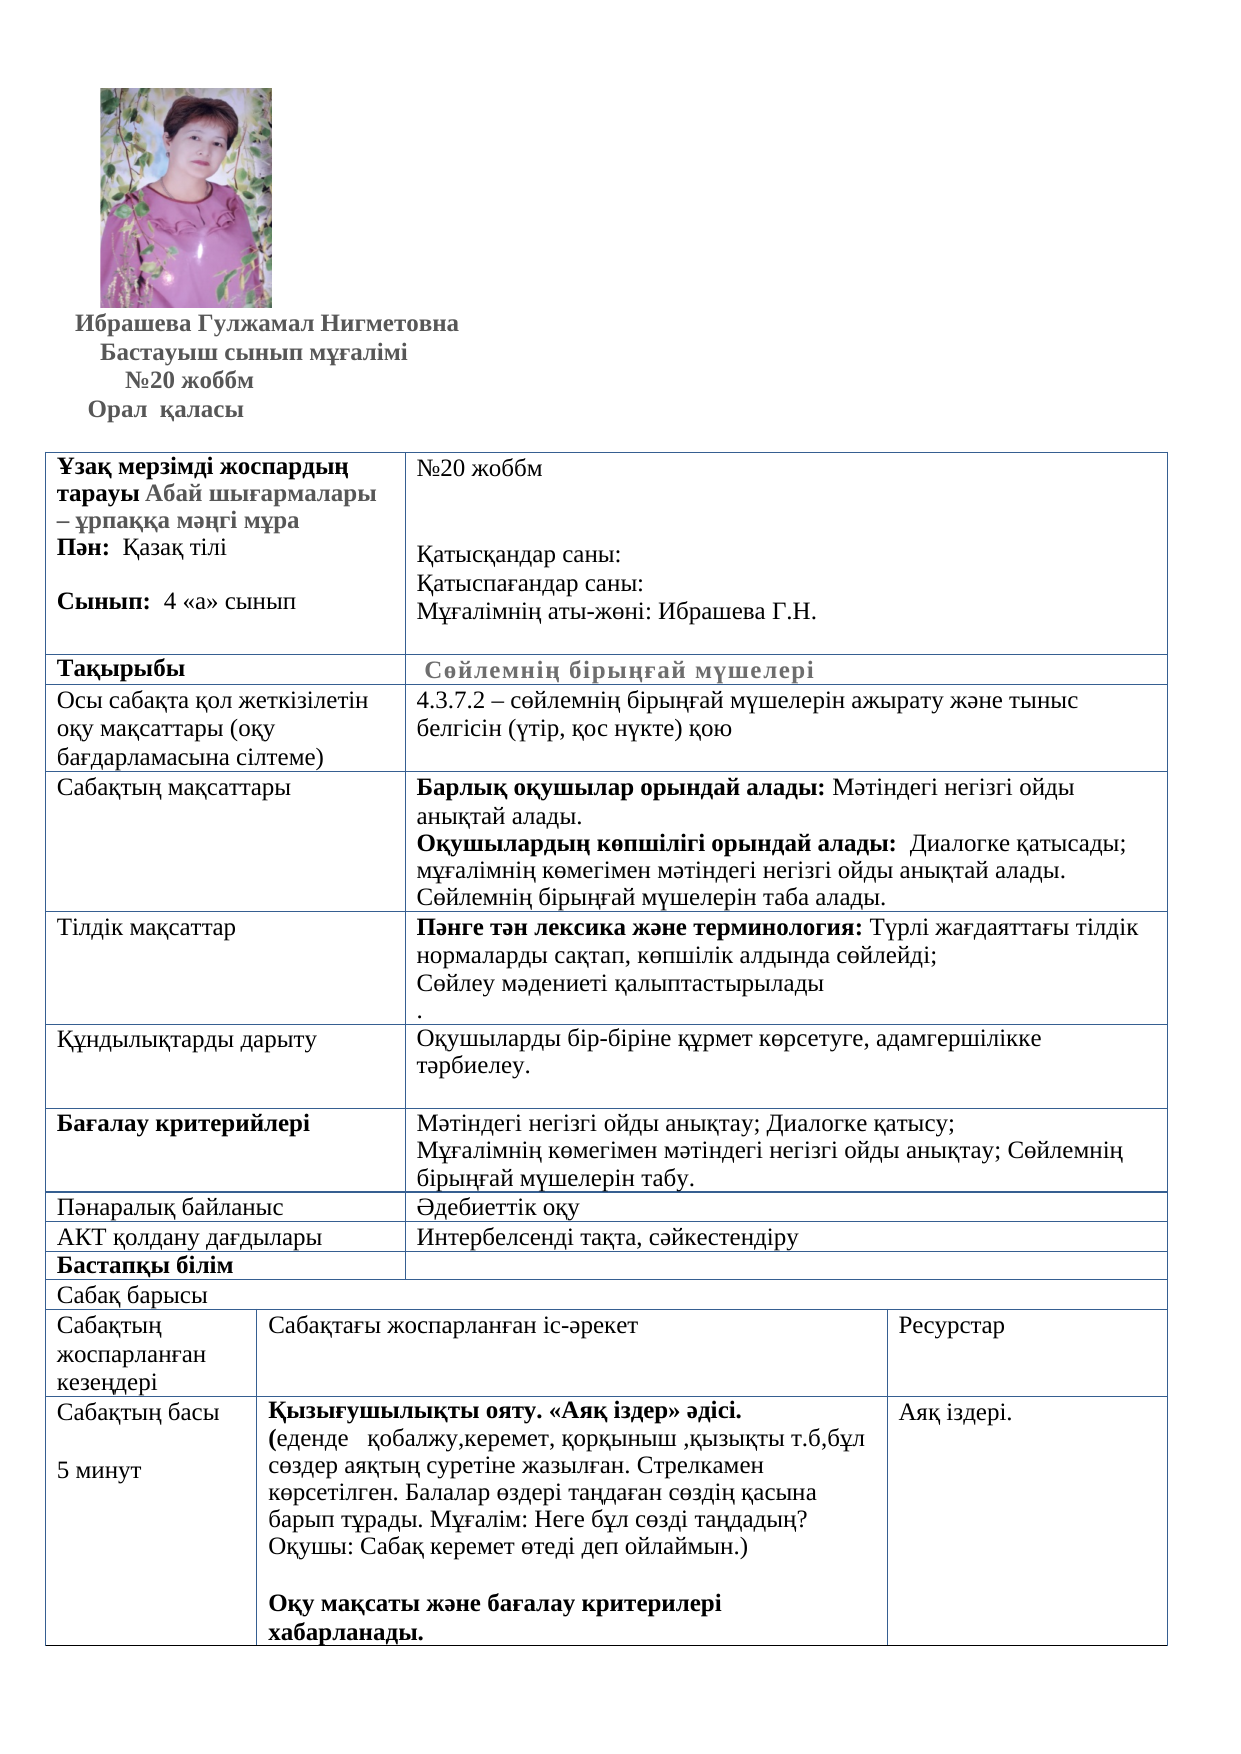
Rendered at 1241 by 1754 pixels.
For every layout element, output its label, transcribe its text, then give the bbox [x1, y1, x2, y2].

table_cell Сабақтың басы 5 минут [46, 1397, 256, 1645]
text Орал қаласы [75, 394, 1167, 423]
table_cell Осы сабақта қол жеткізілетін оқу мақсаттары (оқу бағдарламасына сілтеме) [46, 685, 405, 771]
table_cell Қызығушылықты ояту. «Аяқ іздер» әдісі. (еденде қобалжу,керемет, қорқыныш ,қызықты т.б,бұл сөздер аяқтың суретіне жазылған. Стрелкамен көрсетілген. Балалар өздері таңдаған сөздің қасына барып тұрады. Мұғалім: Неге бұл сөзді таңдадың? Оқушы: Сабақ керемет өтеді деп ойлаймын.) Оқу мақсаты және бағалау критерилері хабарланады. [257, 1397, 887, 1645]
table_header №20 жоббм Қатысқандар саны: Қатыспағандар саны: Мұғалімнің аты-жөні: Ибрашева Г.Н. [406, 453, 1167, 654]
picture [100, 88, 272, 308]
table_cell Ресурстар [888, 1310, 1167, 1396]
table_cell 4.3.7.2 – сөйлемнің бірыңғай мүшелерін ажырату жəне тыныс белгісін (үтір, қос нүкте) қою [406, 685, 1167, 771]
table_cell Аяқ іздері. [888, 1397, 1167, 1645]
table_cell Интербелсенді тақта, сәйкестендіру [406, 1222, 1167, 1251]
table_cell Бағалау критерийлері [46, 1109, 405, 1191]
table_cell Тілдік мақсаттар [46, 912, 405, 1023]
table_cell Сабақтың мақсаттары [46, 772, 405, 911]
table_cell Оқушыларды бір-біріне құрмет көрсетуге, адамгершілікке тəрбиелеу. [406, 1025, 1167, 1107]
text Ибрашева Гулжамал Нигметовна [75, 308, 1167, 337]
table_cell Сабақтың жоспарланған кезеңдері [46, 1310, 256, 1396]
table_cell Бастапқы білім [46, 1252, 405, 1279]
table_cell [406, 1252, 1167, 1279]
table_cell Сабақ барысы [46, 1280, 1167, 1309]
table_cell Барлық оқушылар орындай алады: Мəтіндегі негізгі ойды анықтай алады. Оқушылардың көпшілігі орындай алады: Диалогке қатысады; мұғалімнің көмегімен мəтіндегі негізгі ойды анықтай алады. Сөйлемнің бірыңғай мүшелерін таба алады. [406, 772, 1167, 911]
table_cell Сөйлемнің бірыңғай мүшелері [406, 655, 1167, 684]
table_header Ұзақ мерзімді жоспардың тарауы Абай шығармалары – ұрпаққа мəңгі мұра Пән: Қазақ тілі Сынып: 4 «а» сынып [46, 453, 405, 654]
table_cell Пәнаралық байланыс [46, 1193, 405, 1221]
table_cell Құндылықтарды дарыту [46, 1025, 405, 1107]
table_cell АКТ қолдану дағдылары [46, 1222, 405, 1251]
table_cell Мəтіндегі негізгі ойды анықтау; Диалогке қатысу; Мұғалімнің көмегімен мəтіндегі негізгі ойды анықтау; Сөйлемнің бірыңғай мүшелерін табу. [406, 1109, 1167, 1191]
text Бастауыш сынып мұғалімі [75, 337, 1167, 365]
table_cell Тақырыбы [46, 655, 405, 684]
text №20 жоббм [75, 365, 1167, 394]
table_cell Әдебиеттік оқу [406, 1193, 1167, 1221]
table_cell Пәнге тән лексика және терминология: Түрлі жағдаяттағы тілдік нормаларды сақтап, көпшілік алдында сөйлейді; Сөйлеу мəдениеті қалыптастырылады . [406, 912, 1167, 1023]
table_cell Сабақтағы жоспарланған іс-әрекет [257, 1310, 887, 1396]
